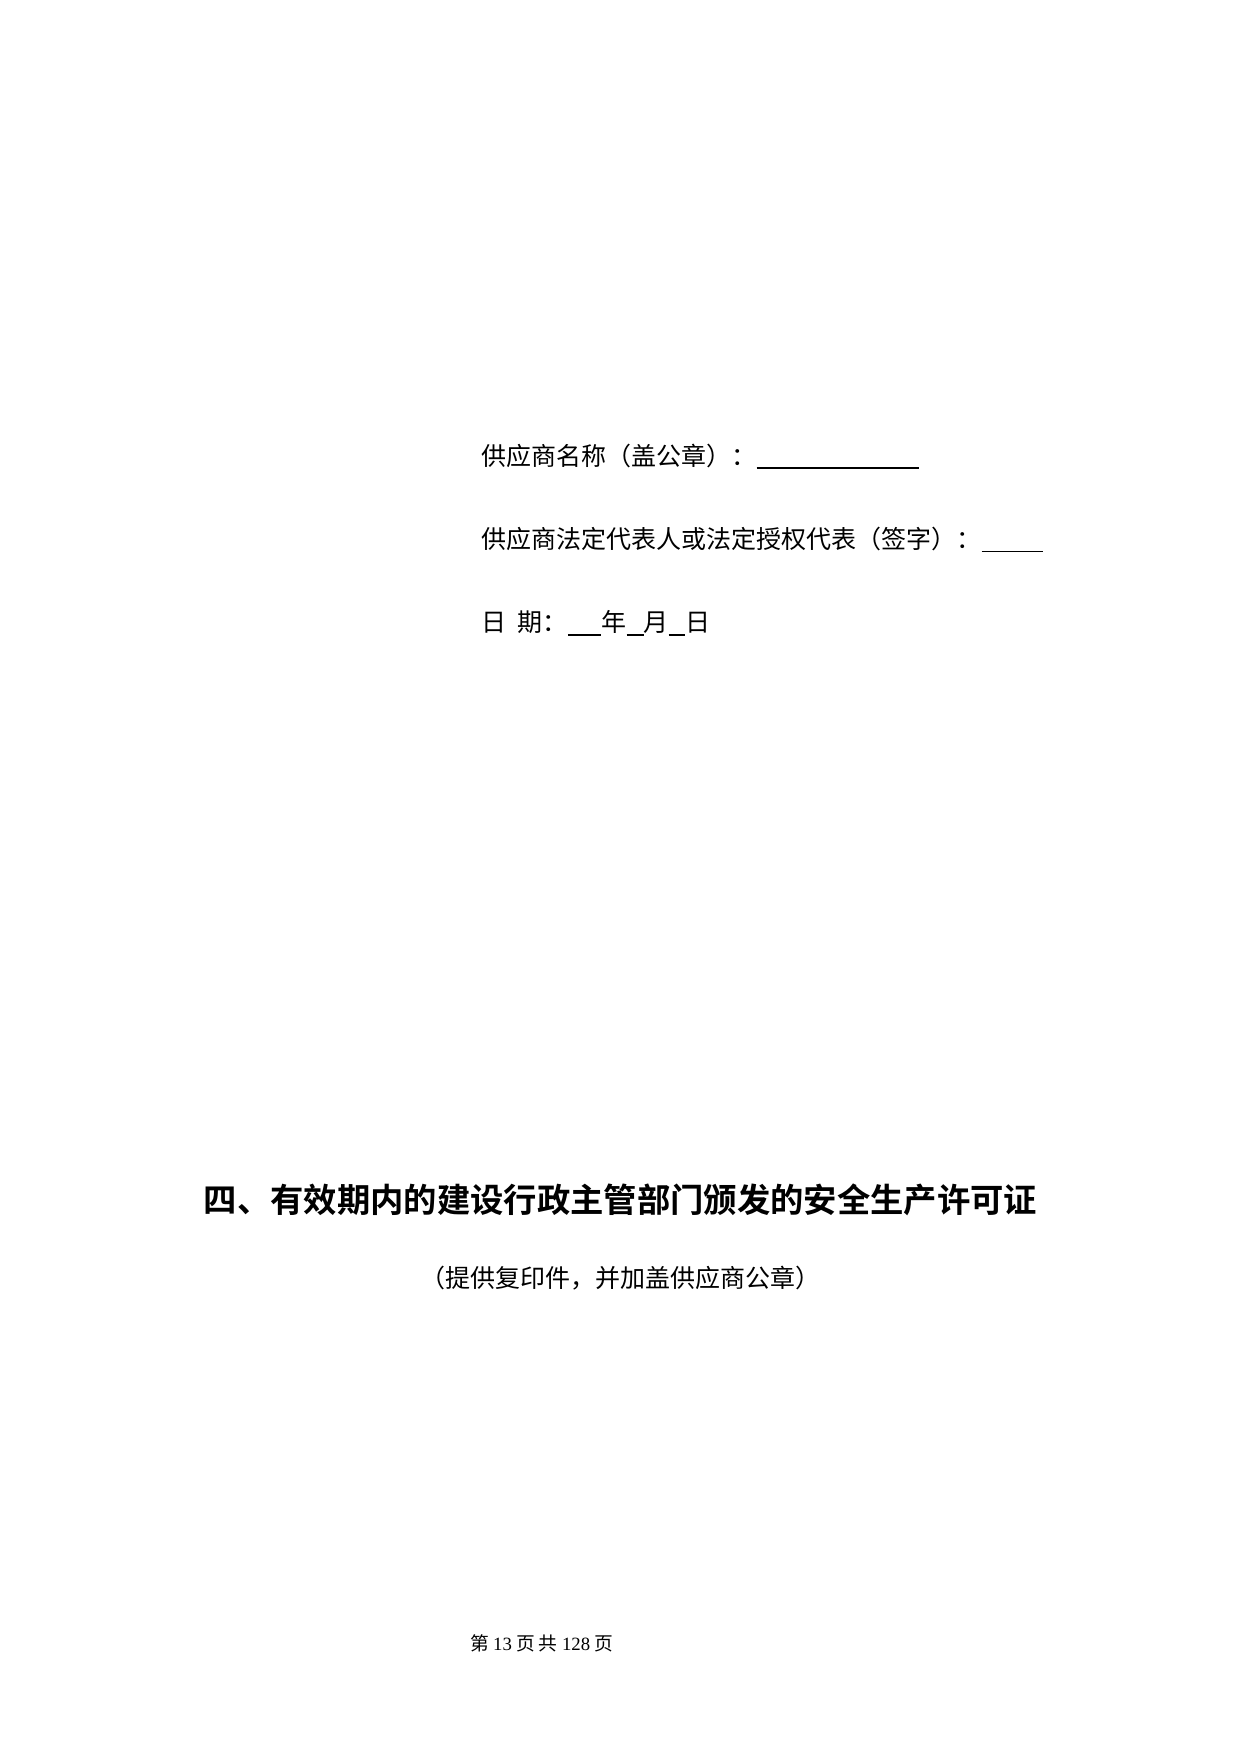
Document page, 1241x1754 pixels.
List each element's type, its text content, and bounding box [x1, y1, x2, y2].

text 供应商法定代表人或法定授权代表（签字）： [112, 505, 1128, 570]
text 四、有效期内的建设行政主管部门颁发的安全生产许可证 [112, 1182, 1128, 1220]
list （提供复印件，并加盖供应商公章） [112, 1257, 1128, 1295]
text 日 期： 年 月 日 [112, 588, 1128, 653]
text 供应商名称（盖公章）： [112, 422, 1128, 487]
